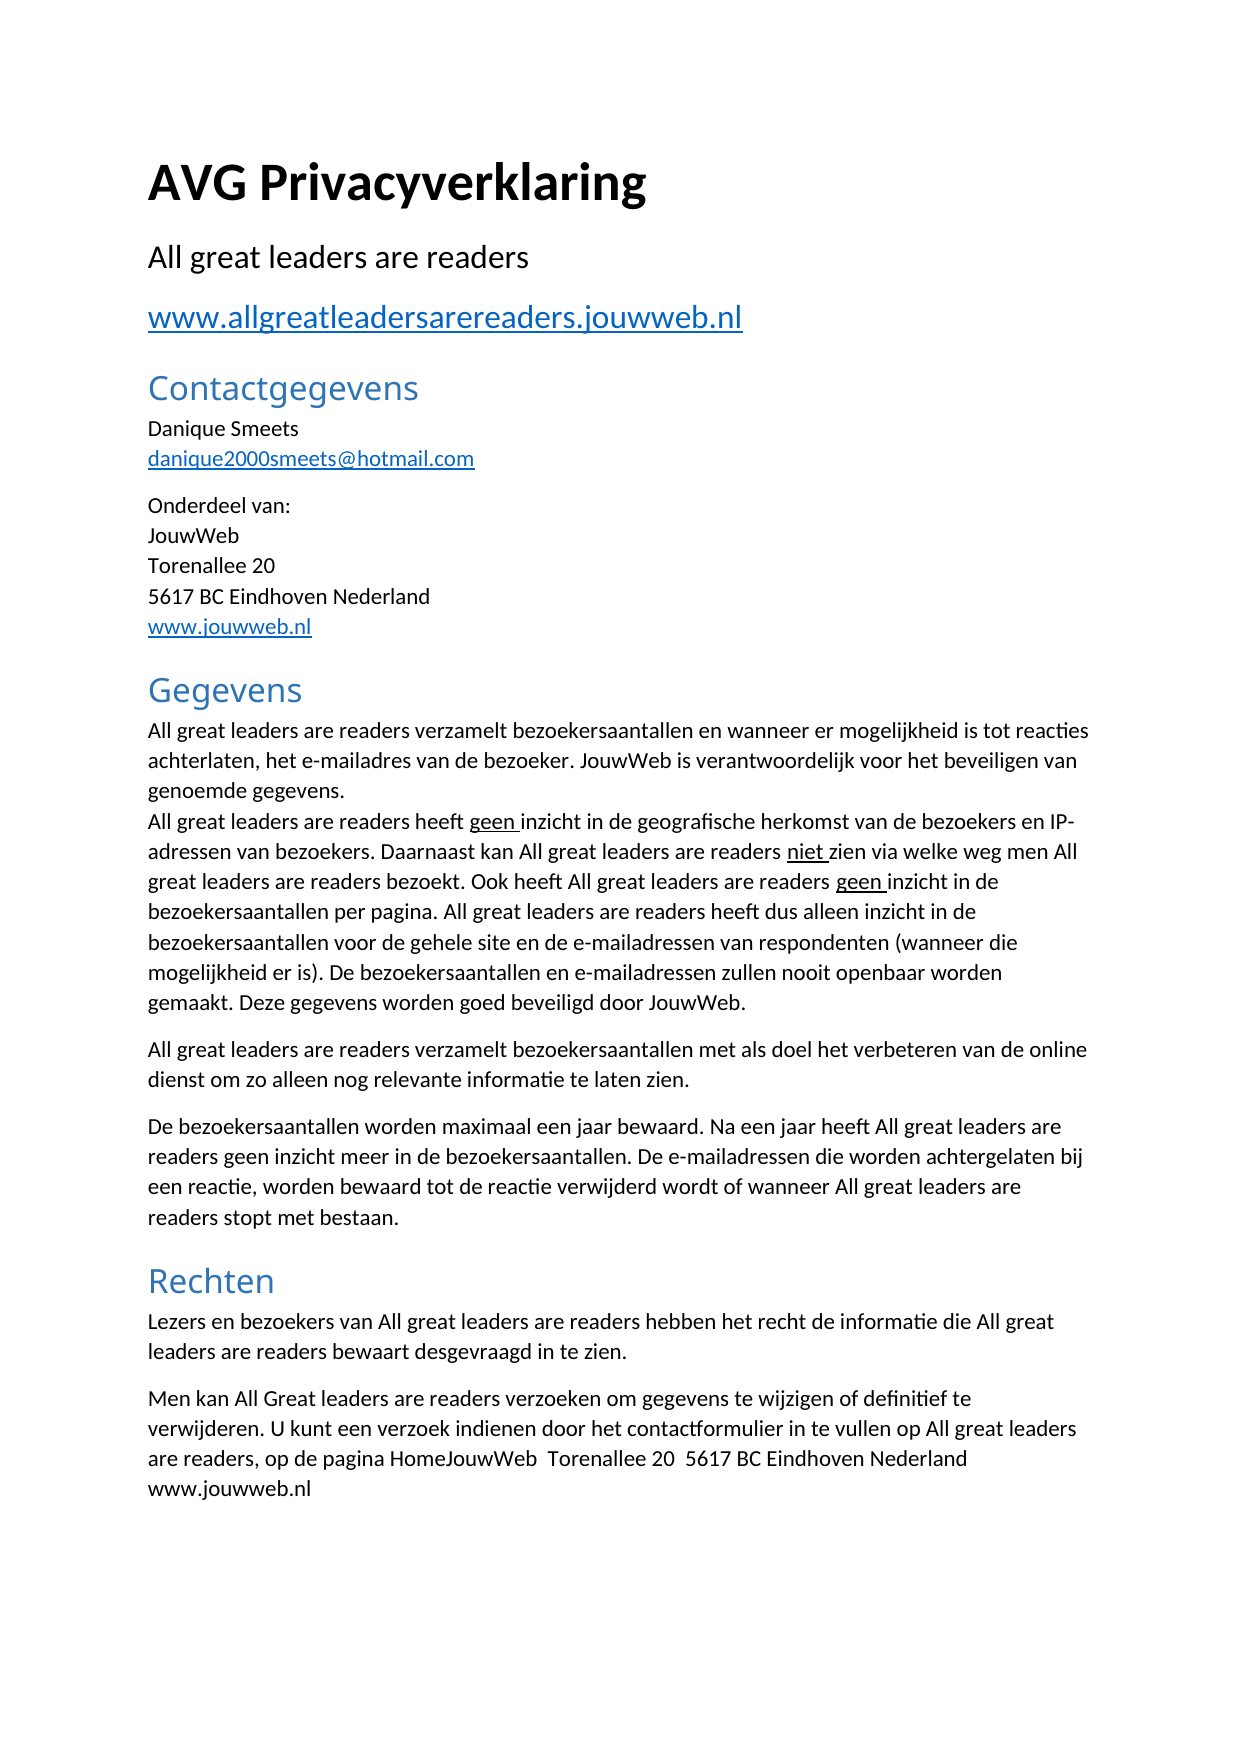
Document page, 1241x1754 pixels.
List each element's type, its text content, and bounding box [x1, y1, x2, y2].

text AVG Privacyverklaring [148, 148, 1093, 214]
subtitle Rechten [148, 1258, 1093, 1303]
subtitle Contactgegevens [148, 365, 1093, 411]
subtitle Gegevens [148, 667, 1093, 713]
text De bezoekersaantallen worden maximaal een jaar bewaard. Na een jaar heeft All great leaders are readers geen inzicht meer in de bezoekersaantallen. De e-mailadressen die worden achtergelaten bij een reactie, worden bewaard tot de reactie verwijderd wordt of wanneer All great leaders are readers stopt met bestaan. [148, 1112, 1093, 1231]
text All great leaders are readers verzamelt bezoekersaantallen en wanneer er mogelijkheid is tot reacties achterlaten, het e-mailadres van de bezoeker. JouwWeb is verantwoordelijk voor het beveiligen van genoemde gegevens. All great leaders are readers heeft geen inzicht in de geografische herkomst van de bezoekers en IP-adressen van bezoekers. Daarnaast kan All great leaders are readers niet zien via welke weg men All great leaders are readers bezoekt. Ook heeft All great leaders are readers geen inzicht in de bezoekersaantallen per pagina. All great leaders are readers heeft dus alleen inzicht in de bezoekersaantallen voor de gehele site en de e-mailadressen van respondenten (wanneer die mogelijkheid er is). De bezoekersaantallen en e-mailadressen zullen nooit openbaar worden gemaakt. Deze gegevens worden goed beveiligd door JouwWeb. [148, 716, 1093, 1016]
text Danique Smeets danique2000smeets@hotmail.com [148, 414, 1093, 472]
text Lezers en bezoekers van All great leaders are readers hebben het recht de informatie die All great leaders are readers bewaart desgevraagd in te zien. [148, 1307, 1093, 1365]
text www.allgreatleadersarereaders.jouwweb.nl [148, 296, 1093, 337]
text Men kan All Great leaders are readers verzoeken om gegevens te wijzigen of definitief te verwijderen. U kunt een verzoek indienen door het contactformulier in te vullen op All great leaders are readers, op de pagina HomeJouwWeb Torenallee 20 5617 BC Eindhoven Nederland www.jouwweb.nl [148, 1384, 1093, 1503]
text All great leaders are readers [148, 236, 1093, 276]
text Onderdeel van: JouwWeb Torenallee 20 5617 BC Eindhoven Nederland www.jouwweb.nl [148, 491, 1093, 640]
text All great leaders are readers verzamelt bezoekersaantallen met als doel het verbeteren van de online dienst om zo alleen nog relevante informatie te laten zien. [148, 1035, 1093, 1093]
